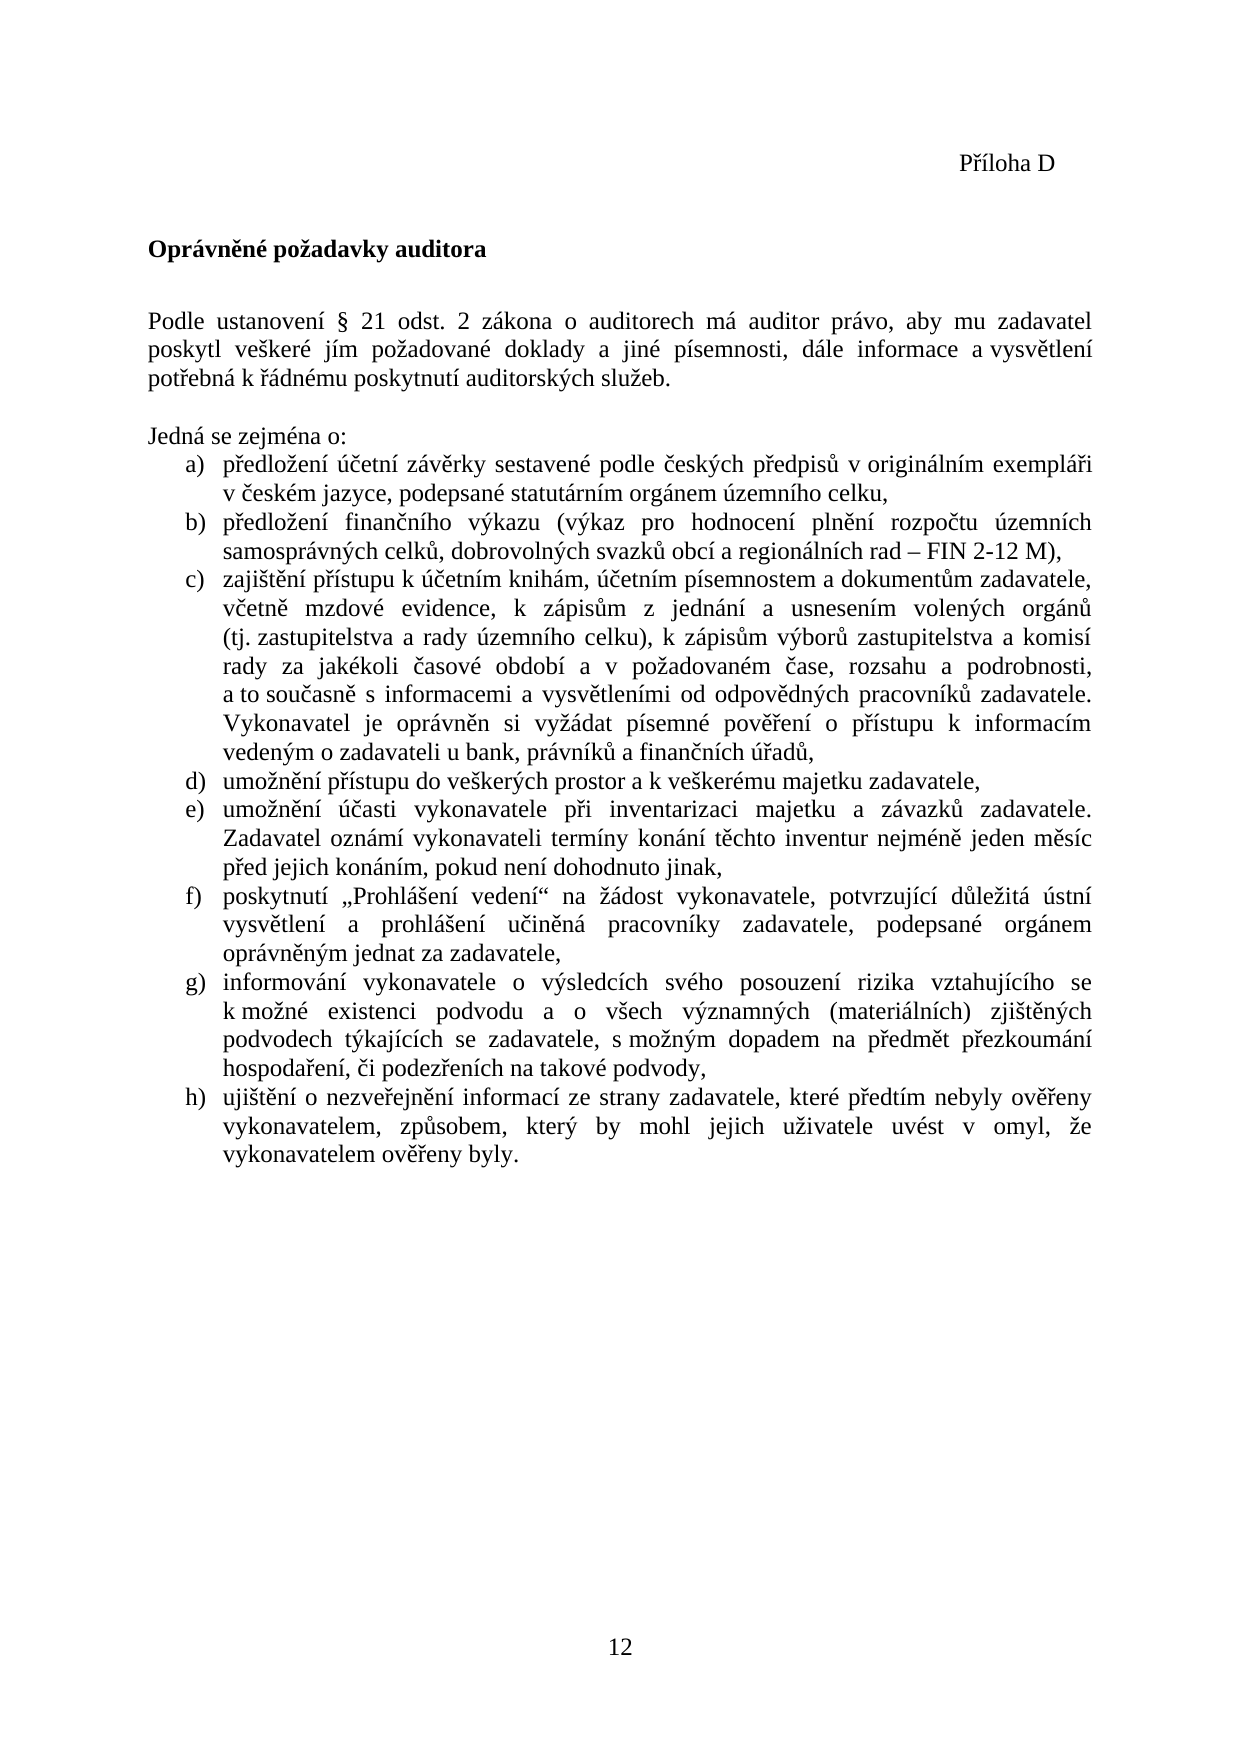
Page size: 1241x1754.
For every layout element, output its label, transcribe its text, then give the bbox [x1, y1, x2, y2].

list předložení účetní závěrky sestavené podle českých předpisů v originálním exempláři v českém jazyce, podepsané statutárním orgánem územního celku, [185, 449, 1093, 507]
list ujištění o nezveřejnění informací ze strany zadavatele, které předtím nebyly ověřeny vykonavatelem, způsobem, který by mohl jejich uživatele uvést v omyl, že vykonavatelem ověřeny byly. [185, 1082, 1093, 1168]
list poskytnutí „Prohlášení vedení“ na žádost vykonavatele, potvrzující důležitá ústní vysvětlení a prohlášení učiněná pracovníky zadavatele, podepsané orgánem oprávněným jednat za zadavatele, [185, 881, 1093, 967]
list zajištění přístupu k účetním knihám, účetním písemnostem a dokumentům zadavatele, včetně mzdové evidence, k zápisům z jednání a usnesením volených orgánů (tj. zastupitelstva a rady územního celku), k zápisům výborů zastupitelstva a komisí rady za jakékoli časové období a v požadovaném čase, rozsahu a podrobnosti, a to současně s informacemi a vysvětleními od odpovědných pracovníků zadavatele. Vykonavatel je oprávněn si vyžádat písemné pověření o přístupu k informacím vedeným o zadavateli u bank, právníků a finančních úřadů, [185, 564, 1093, 766]
subtitle Oprávněné požadavky auditora [148, 234, 1093, 263]
text Podle ustanovení § 21 odst. 2 zákona o auditorech má auditor právo, aby mu zadavatel poskytl veškeré jím požadované doklady a jiné písemnosti, dále informace a vysvětlení potřebná k řádnému poskytnutí auditorských služeb. [148, 306, 1093, 392]
list informování vykonavatele o výsledcích svého posouzení rizika vztahujícího se k možné existenci podvodu a o všech významných (materiálních) zjištěných podvodech týkajících se zadavatele, s možným dopadem na předmět přezkoumání hospodaření, či podezřeních na takové podvody, [185, 967, 1093, 1082]
list umožnění přístupu do veškerých prostor a k veškerému majetku zadavatele, [185, 766, 1093, 794]
list předložení finančního výkazu (výkaz pro hodnocení plnění rozpočtu územních samosprávných celků, dobrovolných svazků obcí a regionálních rad – FIN 2-12 M), [185, 507, 1093, 564]
text Příloha D [885, 148, 1093, 176]
text Jedná se zejména o: [148, 421, 1093, 449]
list umožnění účasti vykonavatele při inventarizaci majetku a závazků zadavatele. Zadavatel oznámí vykonavateli termíny konání těchto inventur nejméně jeden měsíc před jejich konáním, pokud není dohodnuto jinak, [185, 794, 1093, 881]
